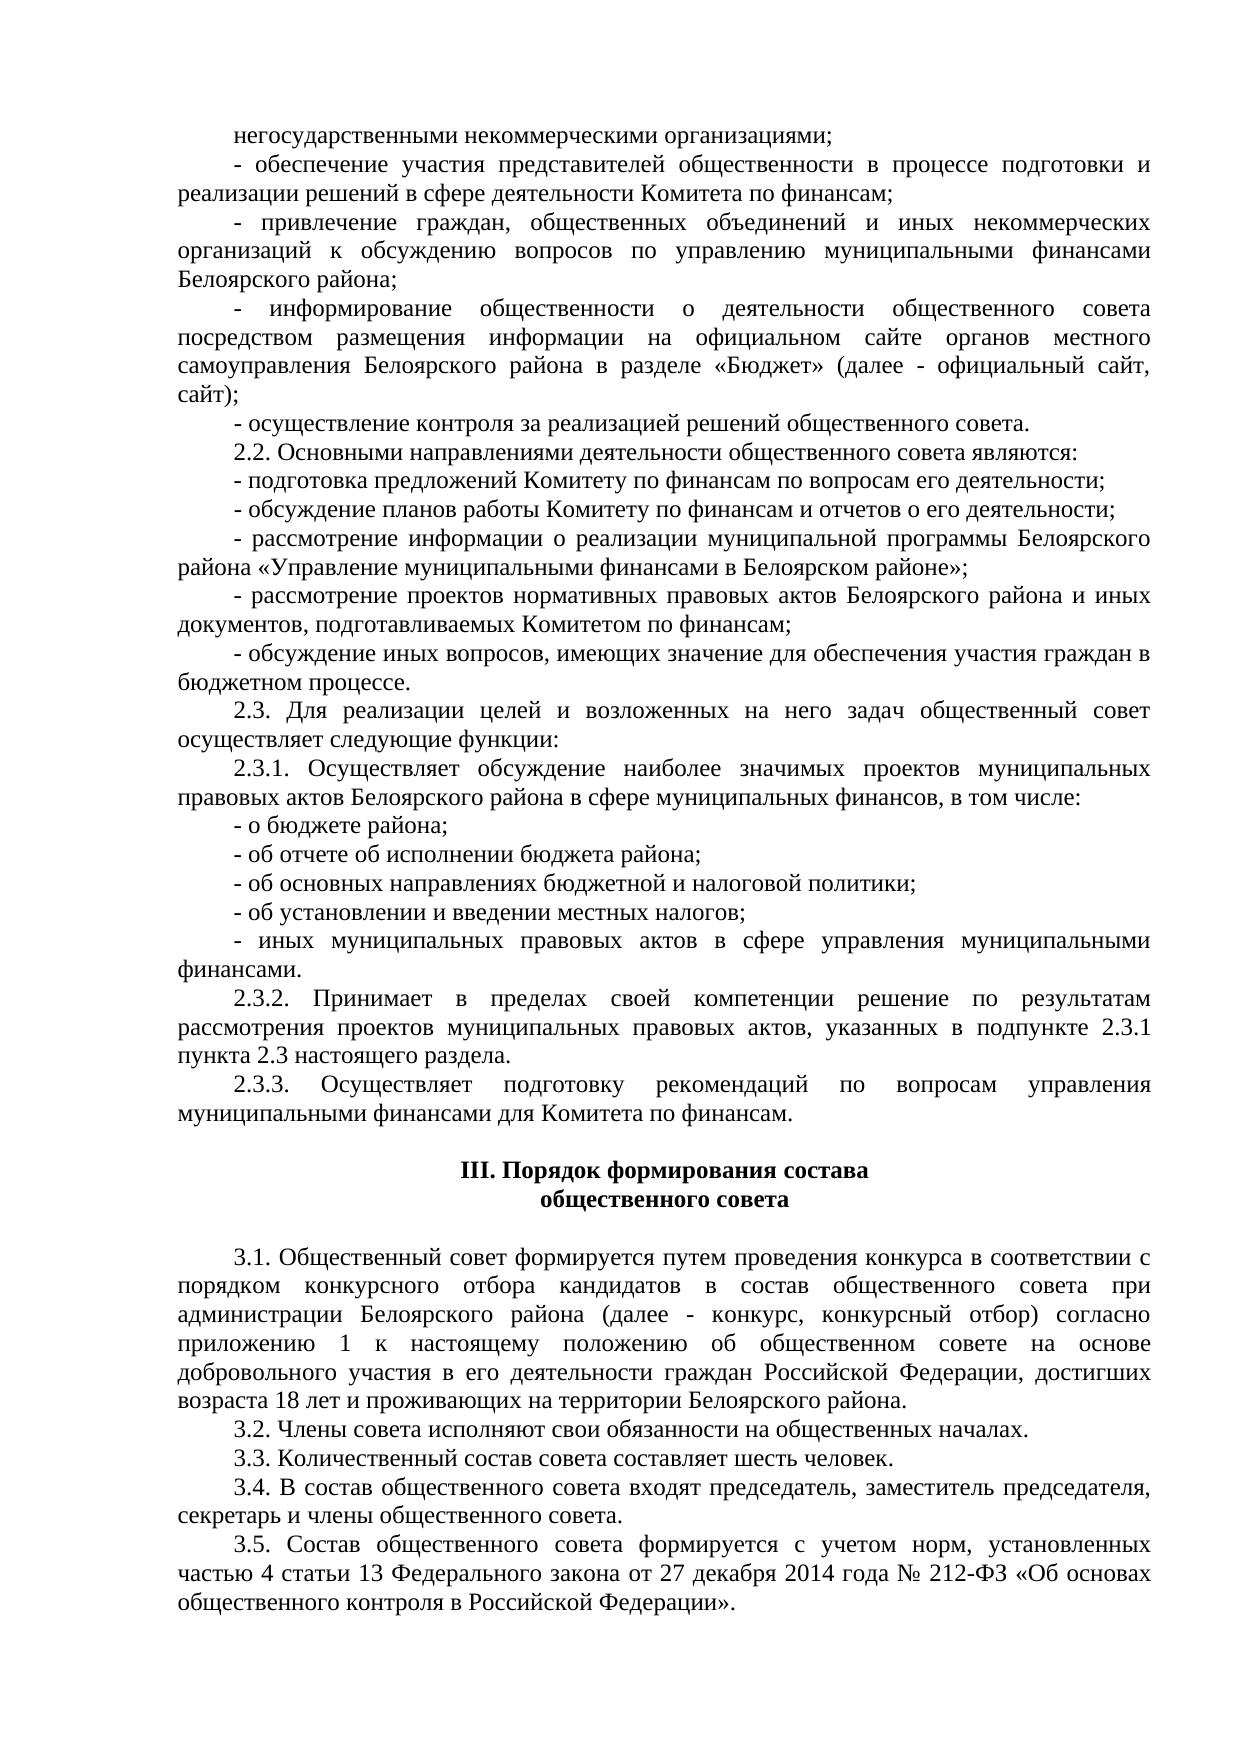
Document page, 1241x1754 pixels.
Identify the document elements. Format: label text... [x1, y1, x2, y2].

text негосударственными некоммерческими организациями; [177, 121, 1152, 149]
text 3.4. В состав общественного совета входят председатель, заместитель председателя, секретарь и члены общественного совета. [177, 1472, 1152, 1529]
text - рассмотрение проектов нормативных правовых актов Белоярского района и иных документов, подготавливаемых Комитетом по финансам; [177, 581, 1152, 638]
text - о бюджете района; [177, 811, 1152, 839]
text 3.1. Общественный совет формируется путем проведения конкурса в соответствии с порядком конкурсного отбора кандидатов в состав общественного совета при администрации Белоярского района (далее - конкурс, конкурсный отбор) согласно приложению 1 к настоящему положению об общественном совете на основе добровольного участия в его деятельности граждан Российской Федерации, достигших возраста 18 лет и проживающих на территории Белоярского района. [177, 1242, 1152, 1414]
text - подготовка предложений Комитету по финансам по вопросам его деятельности; [177, 466, 1152, 494]
text 3.2. Члены совета исполняют свои обязанности на общественных началах. [177, 1414, 1152, 1443]
text - иных муниципальных правовых актов в сфере управления муниципальными финансами. [177, 926, 1152, 983]
text 3.5. Состав общественного совета формируется с учетом норм, установленных частью 4 статьи 13 Федерального закона от 27 декабря 2014 года № 212-ФЗ «Об основах общественного контроля в Российской Федерации». [177, 1529, 1152, 1616]
text 2.2. Основными направлениями деятельности общественного совета являются: [177, 437, 1152, 466]
text 2.3.1. Осуществляет обсуждение наиболее значимых проектов муниципальных правовых актов Белоярского района в сфере муниципальных финансов, в том числе: [177, 753, 1152, 811]
text 2.3.3. Осуществляет подготовку рекомендаций по вопросам управления муниципальными финансами для Комитета по финансам. [177, 1069, 1152, 1127]
text 3.3. Количественный состав совета составляет шесть человек. [177, 1443, 1152, 1472]
text - обеспечение участия представителей общественности в процессе подготовки и реализации решений в сфере деятельности Комитета по финансам; [177, 149, 1152, 207]
text 2.3.2. Принимает в пределах своей компетенции решение по результатам рассмотрения проектов муниципальных правовых актов, указанных в подпункте 2.3.1 пункта 2.3 настоящего раздела. [177, 983, 1152, 1069]
text - обсуждение иных вопросов, имеющих значение для обеспечения участия граждан в бюджетном процессе. [177, 638, 1152, 696]
text - осуществление контроля за реализацией решений общественного совета. [177, 408, 1152, 437]
text - рассмотрение информации о реализации муниципальной программы Белоярского района «Управление муниципальными финансами в Белоярском районе»; [177, 523, 1152, 581]
text III. Порядок формирования состава [177, 1156, 1152, 1184]
text - об основных направлениях бюджетной и налоговой политики; [177, 868, 1152, 897]
text 2.3. Для реализации целей и возложенных на него задач общественный совет осуществляет следующие функции: [177, 696, 1152, 753]
text - обсуждение планов работы Комитету по финансам и отчетов о его деятельности; [177, 494, 1152, 523]
text - привлечение граждан, общественных объединений и иных некоммерческих организаций к обсуждению вопросов по управлению муниципальными финансами Белоярского района; [177, 207, 1152, 293]
text общественного совета [177, 1184, 1152, 1213]
text - об установлении и введении местных налогов; [177, 897, 1152, 926]
text - информирование общественности о деятельности общественного совета посредством размещения информации на официальном сайте органов местного самоуправления Белоярского района в разделе «Бюджет» (далее - официальный сайт, сайт); [177, 293, 1152, 408]
text - об отчете об исполнении бюджета района; [177, 839, 1152, 868]
